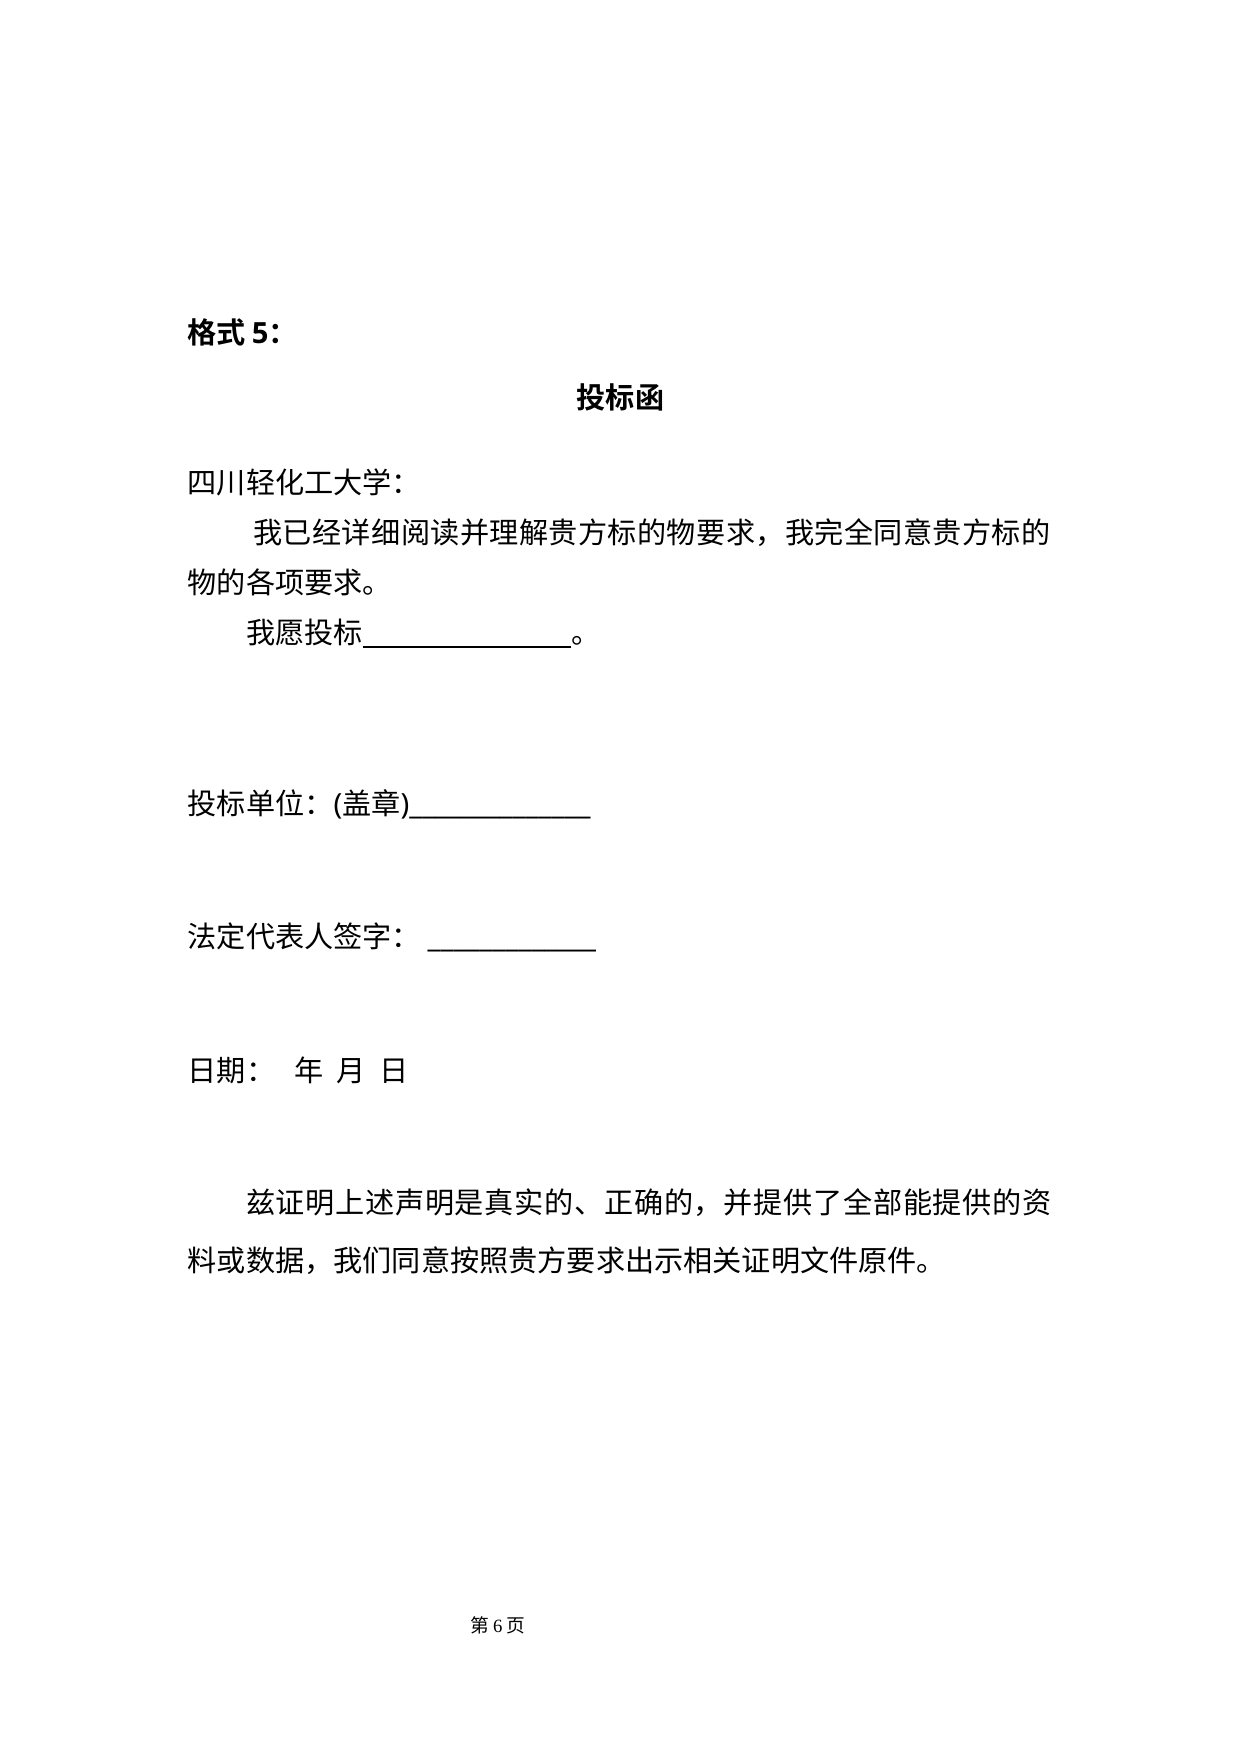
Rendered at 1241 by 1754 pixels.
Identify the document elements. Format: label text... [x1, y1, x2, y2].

text 投标函 [187, 363, 1053, 428]
text 我愿投标 。 [187, 604, 1053, 654]
text 日期： 年 月 日 [187, 1036, 1037, 1101]
text 法定代表人签字： _____________ [187, 903, 1053, 968]
text 兹证明上述声明是真实的、正确的，并提供了全部能提供的资料或数据，我们同意按照贵方要求出示相关证明文件原件。 [187, 1167, 1053, 1283]
text 格式5： [187, 298, 1053, 363]
text 四川轻化工大学： [187, 454, 1053, 504]
text 投标单位：(盖章)______________ [187, 769, 1053, 834]
text 我已经详细阅读并理解贵方标的物要求，我完全同意贵方标的物的各项要求。 [187, 504, 1053, 604]
